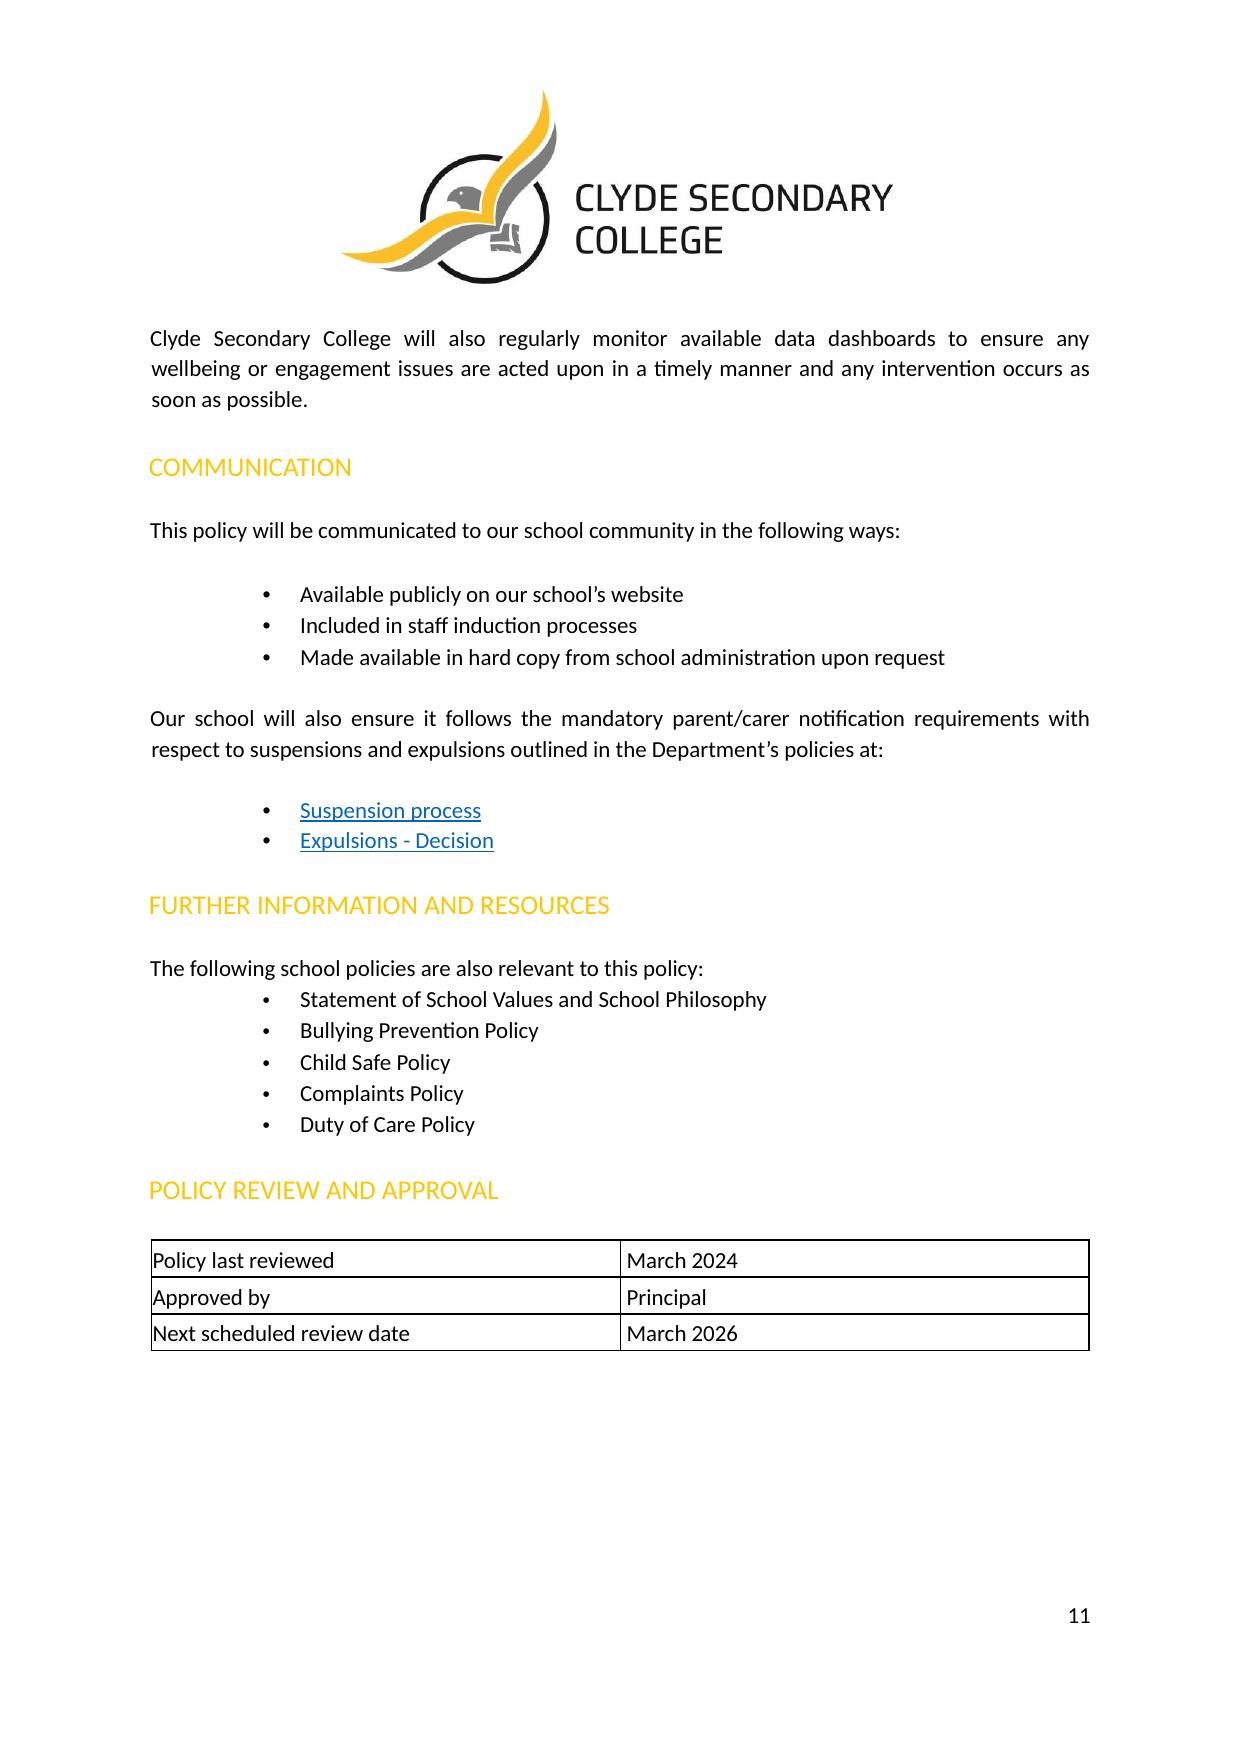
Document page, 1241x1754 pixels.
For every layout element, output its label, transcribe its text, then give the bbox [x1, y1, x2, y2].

text Clyde Secondary College will also regularly monitor available data dashboards to ensure any wellbeing or engagement issues are acted upon in a timely manner and any intervention occurs as soon as possible. [150, 324, 1091, 413]
text This policy will be communicated to our school community in the following ways: [150, 516, 1091, 544]
list Bullying Prevention Policy [262, 1017, 1091, 1044]
list Duty of Care Policy [262, 1110, 1091, 1138]
list Included in staff induction processes [262, 612, 1091, 639]
list Complaints Policy [262, 1079, 1091, 1107]
table_header March 2024 [621, 1241, 1088, 1276]
table_header Policy last reviewed [152, 1241, 620, 1276]
list Available publicly on our school’s website [262, 580, 1091, 608]
list Child Safe Policy [262, 1048, 1091, 1076]
picture [323, 73, 917, 324]
table_cell Approved by [152, 1278, 620, 1313]
subtitle COMMUNICATION [148, 451, 1095, 484]
list Suspension process [262, 796, 1091, 824]
list Expulsions - Decision [262, 826, 1091, 854]
list Statement of School Values and School Philosophy [262, 985, 1091, 1013]
table_cell March 2026 [621, 1315, 1088, 1350]
list Made available in hard copy from school administration upon request [262, 643, 1091, 671]
subtitle POLICY REVIEW AND APPROVAL [148, 1173, 1095, 1206]
table_cell Principal [621, 1278, 1088, 1313]
table_cell Next scheduled review date [152, 1315, 620, 1350]
subtitle FURTHER INFORMATION AND RESOURCES [148, 888, 1095, 921]
text Our school will also ensure it follows the mandatory parent/carer notification requirements with respect to suspensions and expulsions outlined in the Department’s policies at: [150, 704, 1091, 763]
text The following school policies are also relevant to this policy: [150, 954, 1091, 982]
